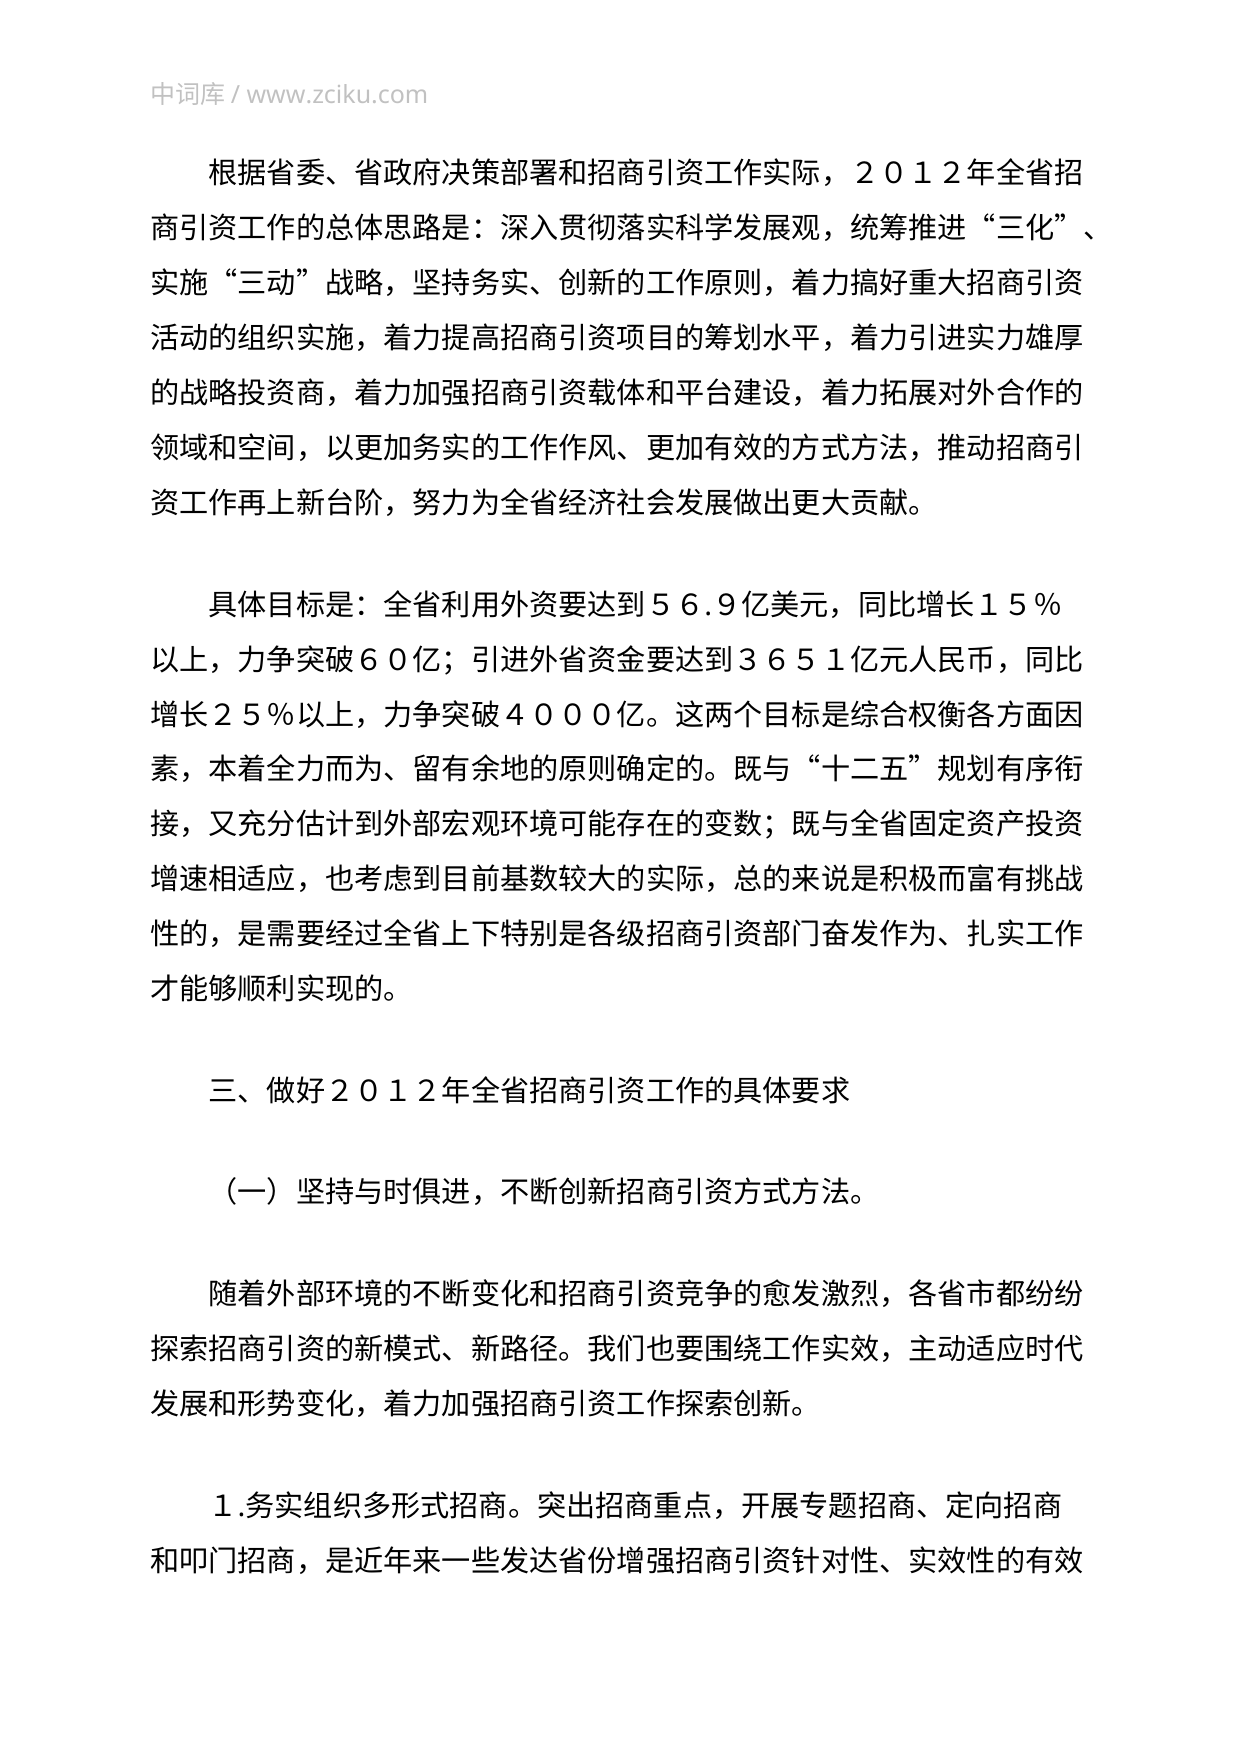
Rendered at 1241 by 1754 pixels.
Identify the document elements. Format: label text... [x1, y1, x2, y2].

text （一）坚持与时俱进，不断创新招商引资方式方法。 [150, 1169, 1090, 1211]
text 三、做好２０１２年全省招商引资工作的具体要求 [150, 1067, 1090, 1109]
text 根据省委、省政府决策部署和招商引资工作实际，２０１２年全省招商引资工作的总体思路是：深入贯彻落实科学发展观，统筹推进“三化”、实施“三动”战略，坚持务实、创新的工作原则，着力搞好重大招商引资活动的组织实施，着力提高招商引资项目的筹划水平，着力引进实力雄厚的战略投资商，着力加强招商引资载体和平台建设，着力拓展对外合作的领域和空间，以更加务实的工作作风、更加有效的方式方法，推动招商引资工作再上新台阶，努力为全省经济社会发展做出更大贡献。 [150, 150, 1090, 522]
text 随着外部环境的不断变化和招商引资竞争的愈发激烈，各省市都纷纷探索招商引资的新模式、新路径。我们也要围绕工作实效，主动适应时代发展和形势变化，着力加强招商引资工作探索创新。 [150, 1271, 1090, 1423]
text 具体目标是：全省利用外资要达到５６.９亿美元，同比增长１５％以上，力争突破６０亿；引进外省资金要达到３６５１亿元人民币，同比增长２５％以上，力争突破４０００亿。这两个目标是综合权衡各方面因素，本着全力而为、留有余地的原则确定的。既与“十二五”规划有序衔接，又充分估计到外部宏观环境可能存在的变数；既与全省固定资产投资增速相适应，也考虑到目前基数较大的实际，总的来说是积极而富有挑战性的，是需要经过全省上下特别是各级招商引资部门奋发作为、扎实工作才能够顺利实现的。 [150, 581, 1090, 1008]
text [150, 1482, 1090, 1580]
